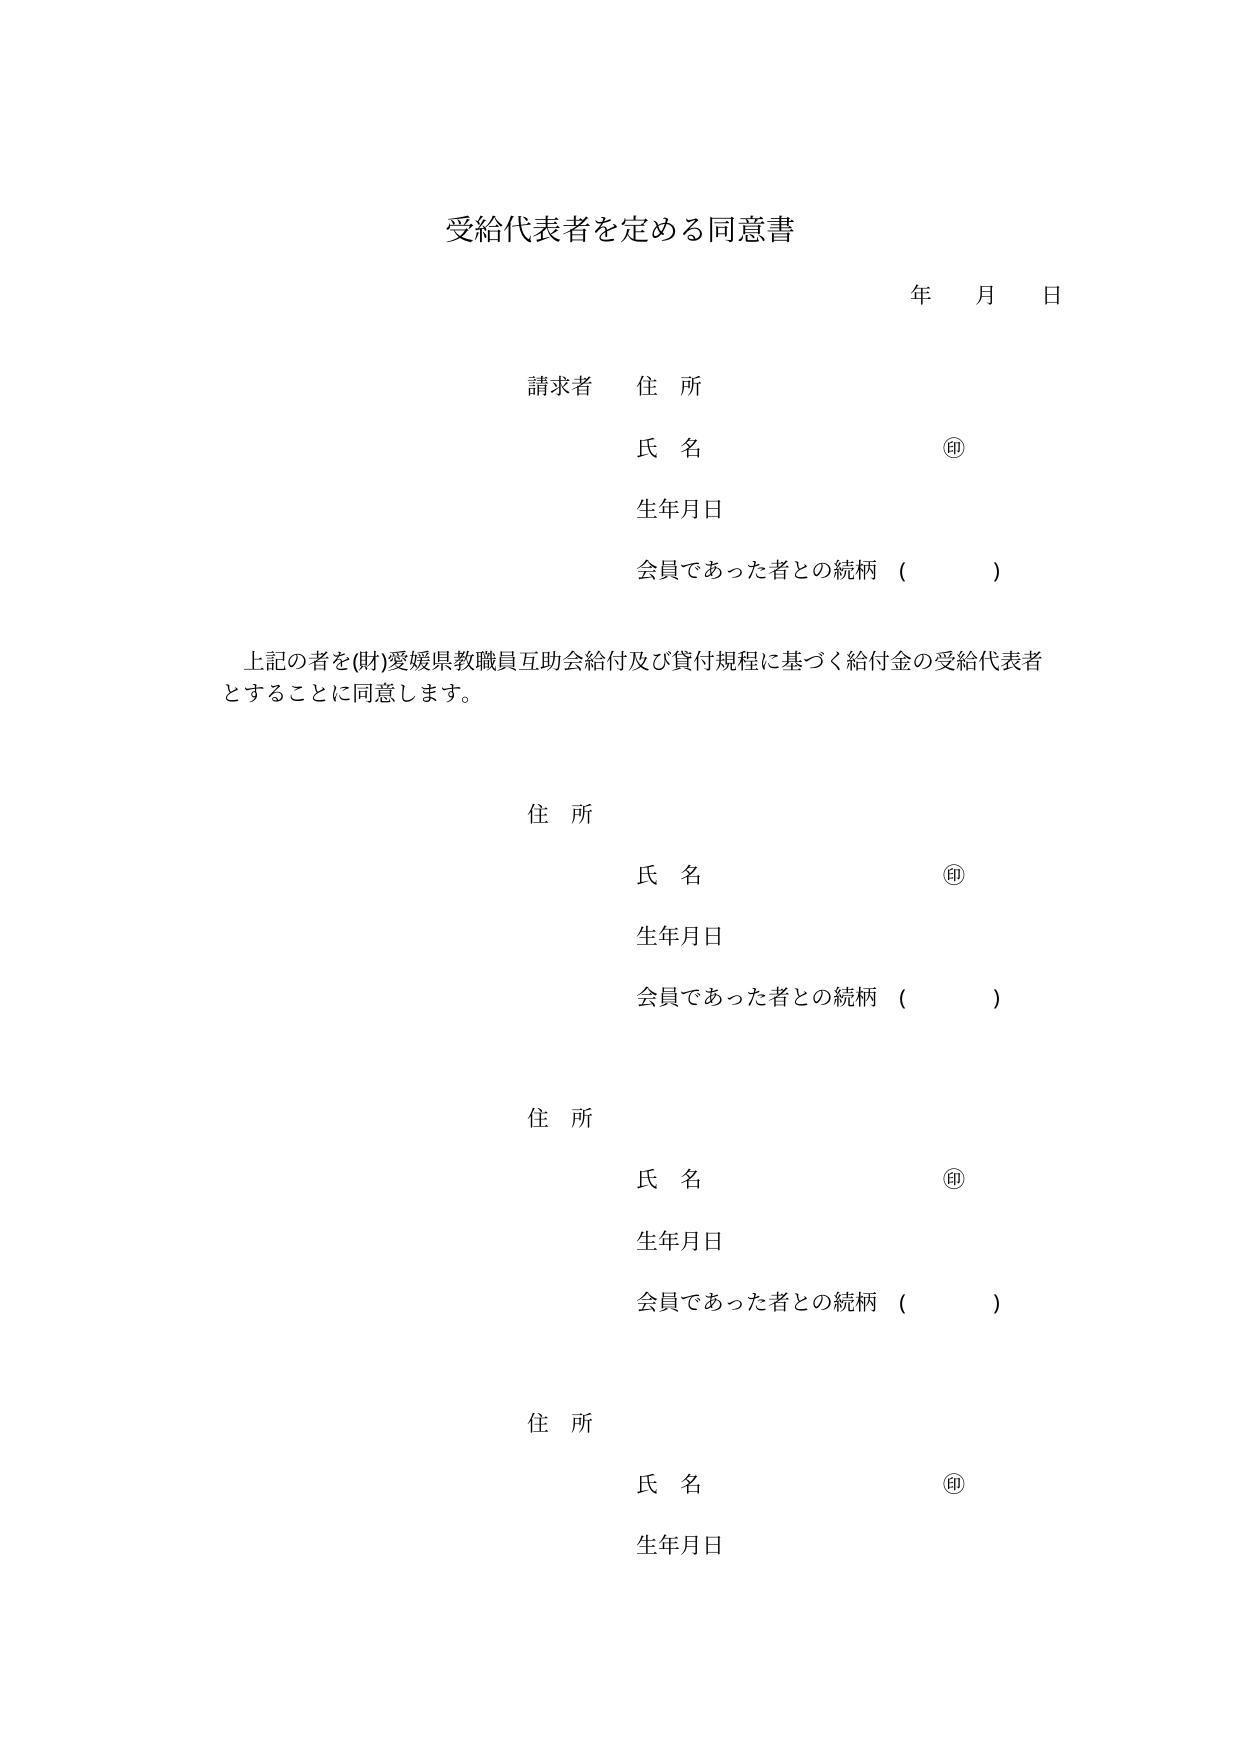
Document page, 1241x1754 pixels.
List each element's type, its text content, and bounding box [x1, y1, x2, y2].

text 請求者 住 所 [177, 369, 1063, 401]
text 会員であった者との続柄 ( ) [177, 553, 1063, 585]
text 会員であった者との続柄 ( ) [177, 981, 1063, 1012]
text 氏 名 ㊞ [177, 1163, 1063, 1194]
text 住 所 [177, 1101, 1063, 1133]
text 生年月日 [177, 492, 1063, 523]
text 氏 名 ㊞ [177, 858, 1063, 889]
text 受給代表者を定める同意書 [177, 207, 1063, 249]
text 氏 名 ㊞ [177, 1467, 1063, 1499]
text 氏 名 ㊞ [177, 431, 1063, 462]
text とすることに同意します。 [177, 676, 1063, 707]
text 会員であった者との続柄 ( ) [177, 1285, 1063, 1317]
text 生年月日 [177, 1529, 1063, 1560]
text 住 所 [177, 797, 1063, 828]
text 年 月 日 [177, 278, 1063, 310]
text 上記の者を(財)愛媛県教職員互助会給付及び貸付規程に基づく給付金の受給代表者 [177, 644, 1063, 676]
text 生年月日 [177, 1224, 1063, 1255]
text 住 所 [177, 1406, 1063, 1438]
text 生年月日 [177, 919, 1063, 951]
